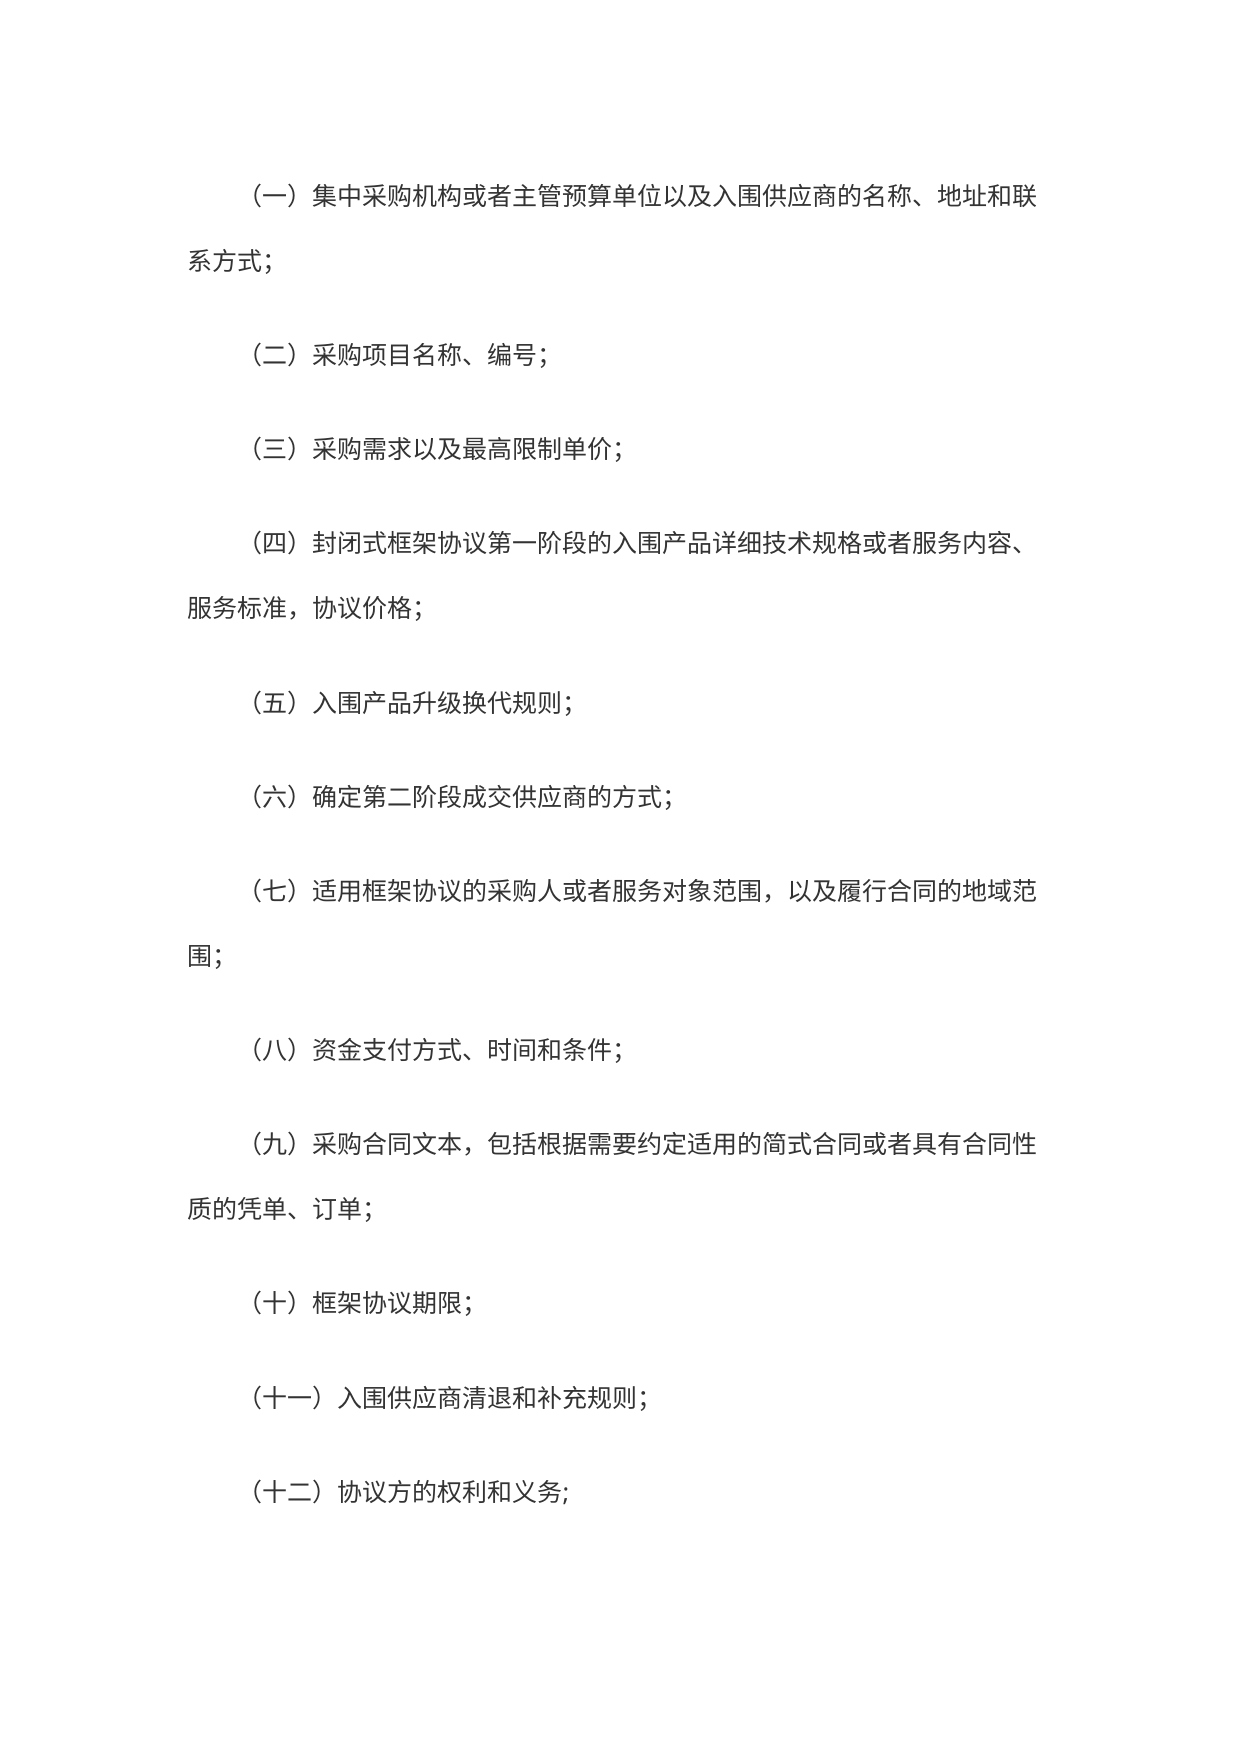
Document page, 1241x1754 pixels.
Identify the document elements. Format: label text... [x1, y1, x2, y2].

text （一）集中采购机构或者主管预算单位以及入围供应商的名称、地址和联系方式； [187, 162, 1053, 292]
text （六）确定第二阶段成交供应商的方式； [187, 763, 1053, 828]
text （五）入围产品升级换代规则； [187, 669, 1053, 734]
text （九）采购合同文本，包括根据需要约定适用的简式合同或者具有合同性质的凭单、订单； [187, 1110, 1053, 1240]
text （八）资金支付方式、时间和条件； [187, 1016, 1053, 1081]
text （二）采购项目名称、编号； [187, 321, 1053, 386]
text （三）采购需求以及最高限制单价； [187, 415, 1053, 480]
text （四）封闭式框架协议第一阶段的入围产品详细技术规格或者服务内容、服务标准，协议价格； [187, 509, 1053, 639]
text （十二）协议方的权利和义务; [187, 1458, 1053, 1523]
text （十一）入围供应商清退和补充规则； [187, 1364, 1053, 1429]
text （十）框架协议期限； [187, 1269, 1053, 1334]
text （七）适用框架协议的采购人或者服务对象范围，以及履行合同的地域范围； [187, 857, 1053, 987]
